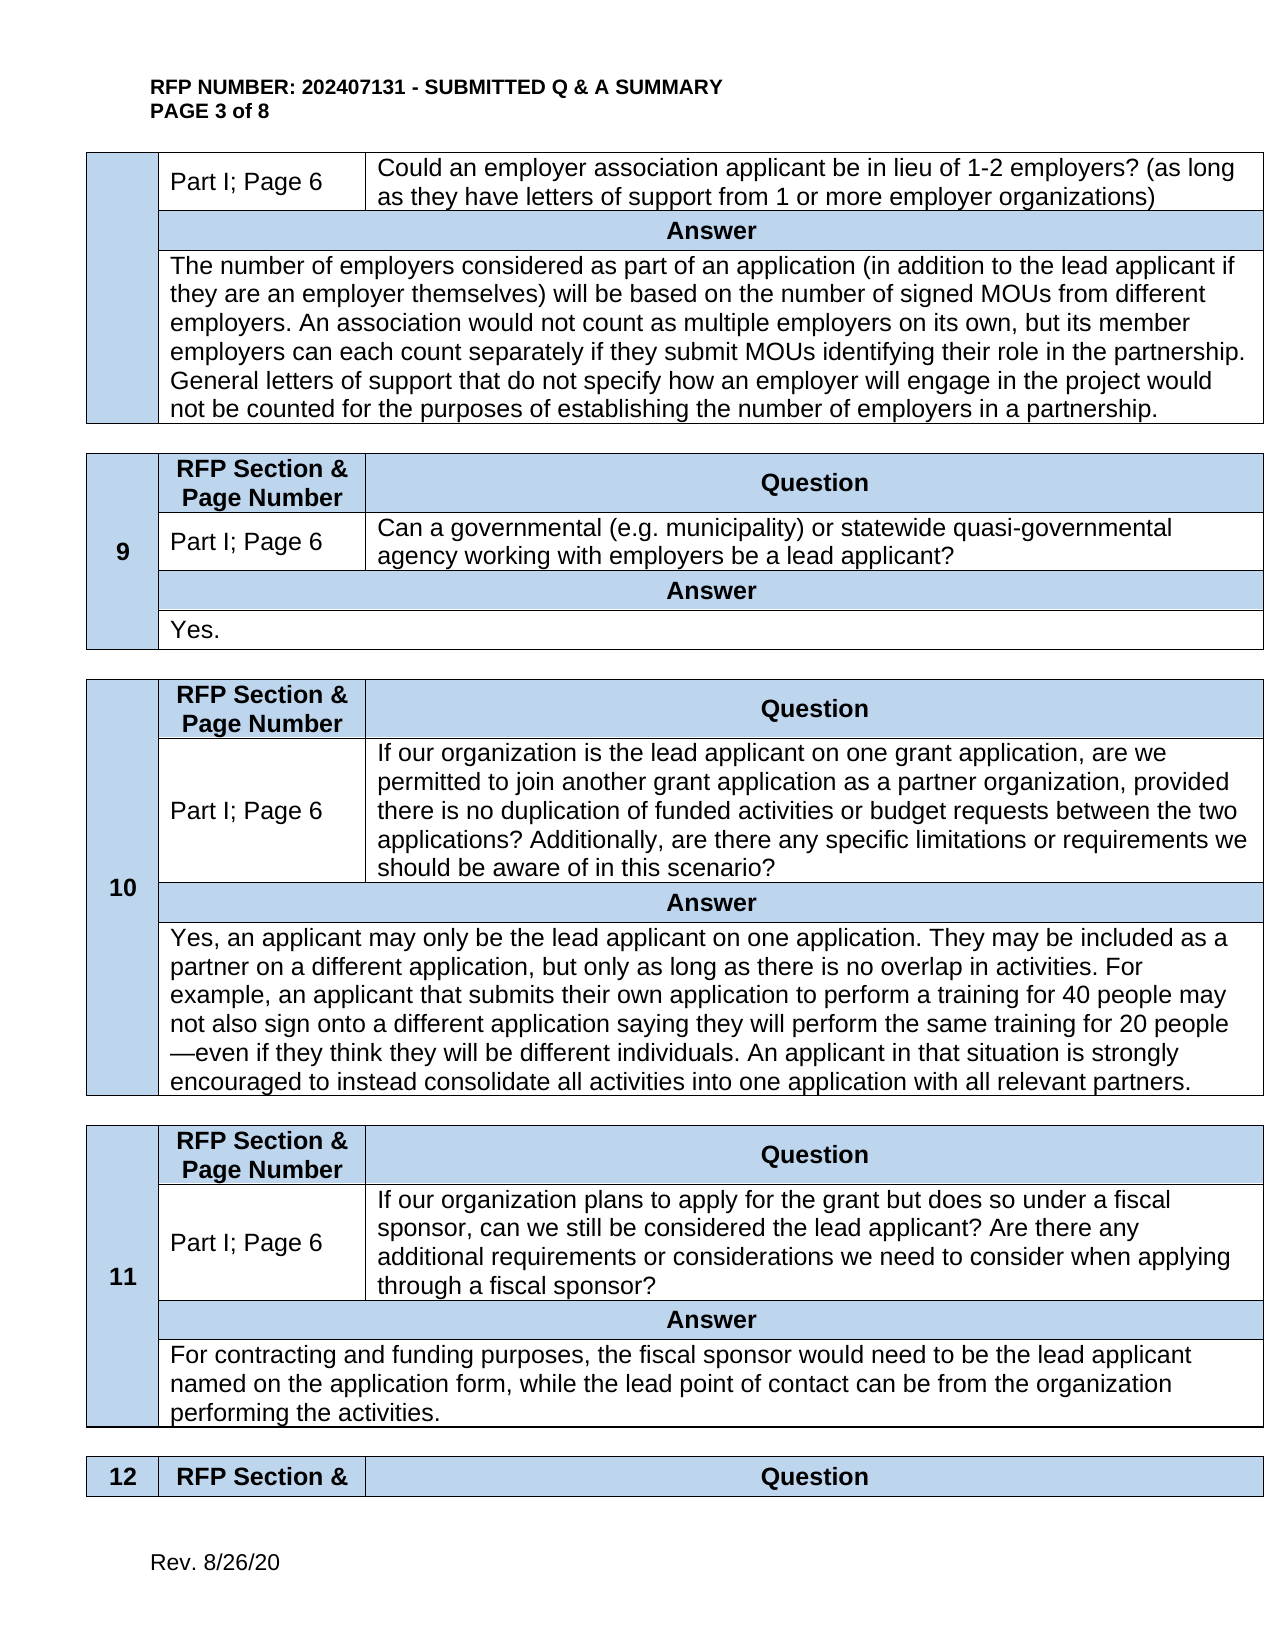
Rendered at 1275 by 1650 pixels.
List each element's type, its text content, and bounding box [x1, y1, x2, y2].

table_cell Part I; Page 6 [159, 1185, 365, 1299]
table_cell Could an employer association applicant be in lieu of 1-2 employers? (as long as they have letters of support from 1 or more employer organizations) [366, 153, 1263, 210]
table_header Question [366, 680, 1263, 737]
table_cell The number of employers considered as part of an application (in addition to the lead applicant if they are an employer themselves) will be based on the number of signed MOUs from different employers. An association would not count as multiple employers on its own, but its member employers can each count separately if they submit MOUs identifying their role in the partnership. General letters of support that do not specify how an employer will engage in the project would not be counted for the purposes of establishing the number of employers in a partnership. [159, 251, 1263, 423]
table_cell If our organization is the lead applicant on one grant application, are we permitted to join another grant application as a partner organization, provided there is no duplication of funded activities or budget requests between the two applications? Additionally, are there any specific limitations or requirements we should be aware of in this scenario? [366, 739, 1263, 882]
table_header 12 [87, 1457, 158, 1496]
table_header Question [366, 1126, 1263, 1183]
table_cell For contracting and funding purposes, the fiscal sponsor would need to be the lead applicant named on the application form, while the lead point of contact can be from the organization performing the activities. [159, 1340, 1263, 1426]
table_header 8 [87, 153, 158, 423]
table_cell Answer [159, 883, 1263, 922]
table_header RFP Section & Page Number [159, 680, 365, 737]
table_cell If our organization plans to apply for the grant but does so under a fiscal sponsor, can we still be considered the lead applicant? Are there any additional requirements or considerations we need to consider when applying through a fiscal sponsor? [366, 1185, 1263, 1299]
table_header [159, 1457, 365, 1496]
table_cell Can a governmental (e.g. municipality) or statewide quasi-governmental agency working with employers be a lead applicant? [366, 513, 1263, 570]
table_header 10 [87, 680, 158, 1095]
table_cell Answer [159, 571, 1263, 609]
table_cell Yes. [159, 611, 1263, 649]
table_header 11 [87, 1126, 158, 1426]
table_cell Part I; Page 6 [159, 153, 365, 210]
table_cell Answer [159, 1301, 1263, 1339]
table_cell Part I; Page 6 [159, 513, 365, 570]
table_header 9 [87, 454, 158, 649]
table_header Question [366, 1457, 1263, 1496]
table_cell Yes, an applicant may only be the lead applicant on one application. They may be included as a partner on a different application, but only as long as there is no overlap in activities. For example, an applicant that submits their own application to perform a training for 40 people may not also sign onto a different application saying they will perform the same training for 20 people—even if they think they will be different individuals. An applicant in that situation is strongly encouraged to instead consolidate all activities into one application with all relevant partners. [159, 923, 1263, 1095]
table_cell Part I; Page 6 [159, 739, 365, 882]
table_cell Answer [159, 211, 1263, 250]
table_header Question [366, 454, 1263, 512]
table_header RFP Section & Page Number [159, 454, 365, 512]
table_header RFP Section & Page Number [159, 1126, 365, 1183]
